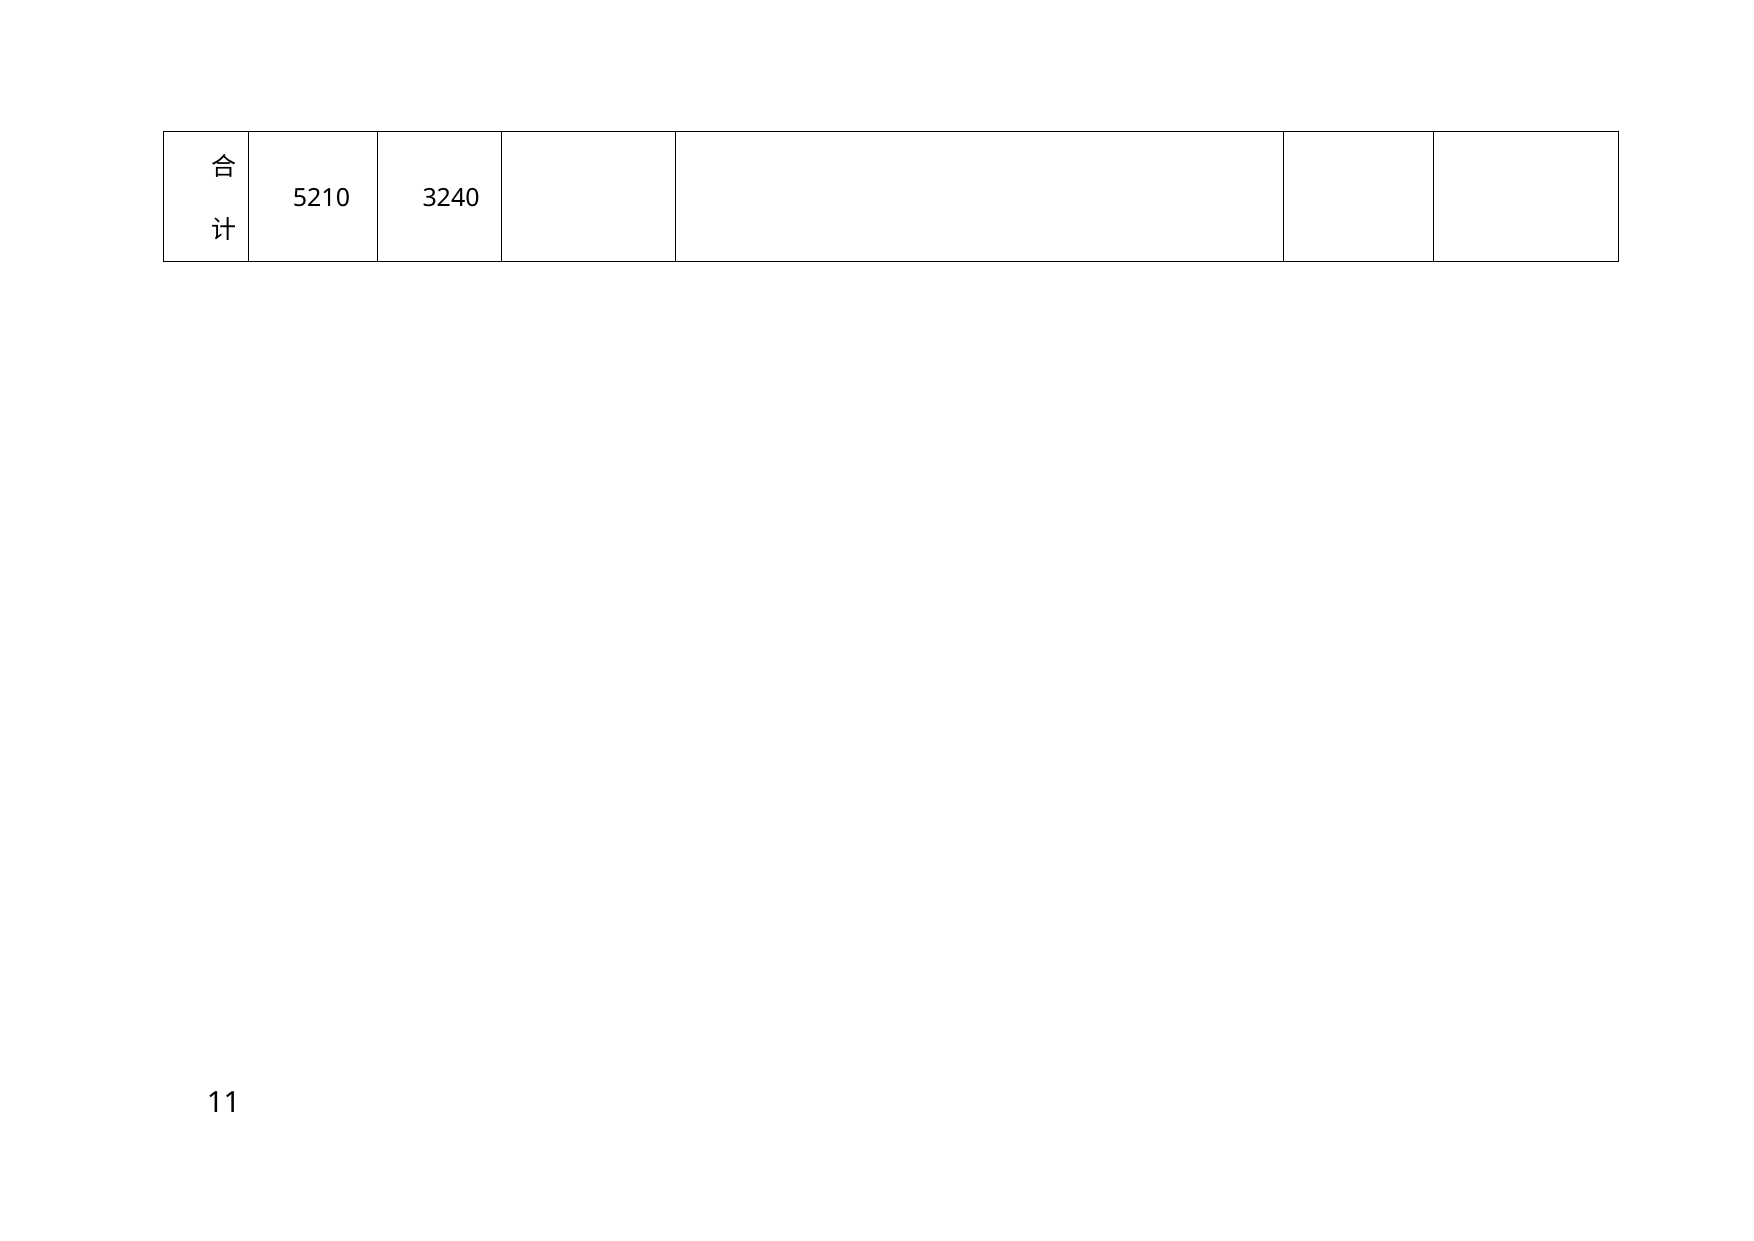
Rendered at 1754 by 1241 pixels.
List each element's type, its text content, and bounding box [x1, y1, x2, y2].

table_cell [1284, 132, 1433, 261]
table_cell 5210 [249, 132, 377, 261]
table_cell [1434, 132, 1618, 261]
table_cell [676, 132, 1283, 261]
table_cell [502, 132, 675, 261]
table_cell 3240 [378, 132, 501, 261]
table_cell 合计 [164, 132, 248, 261]
